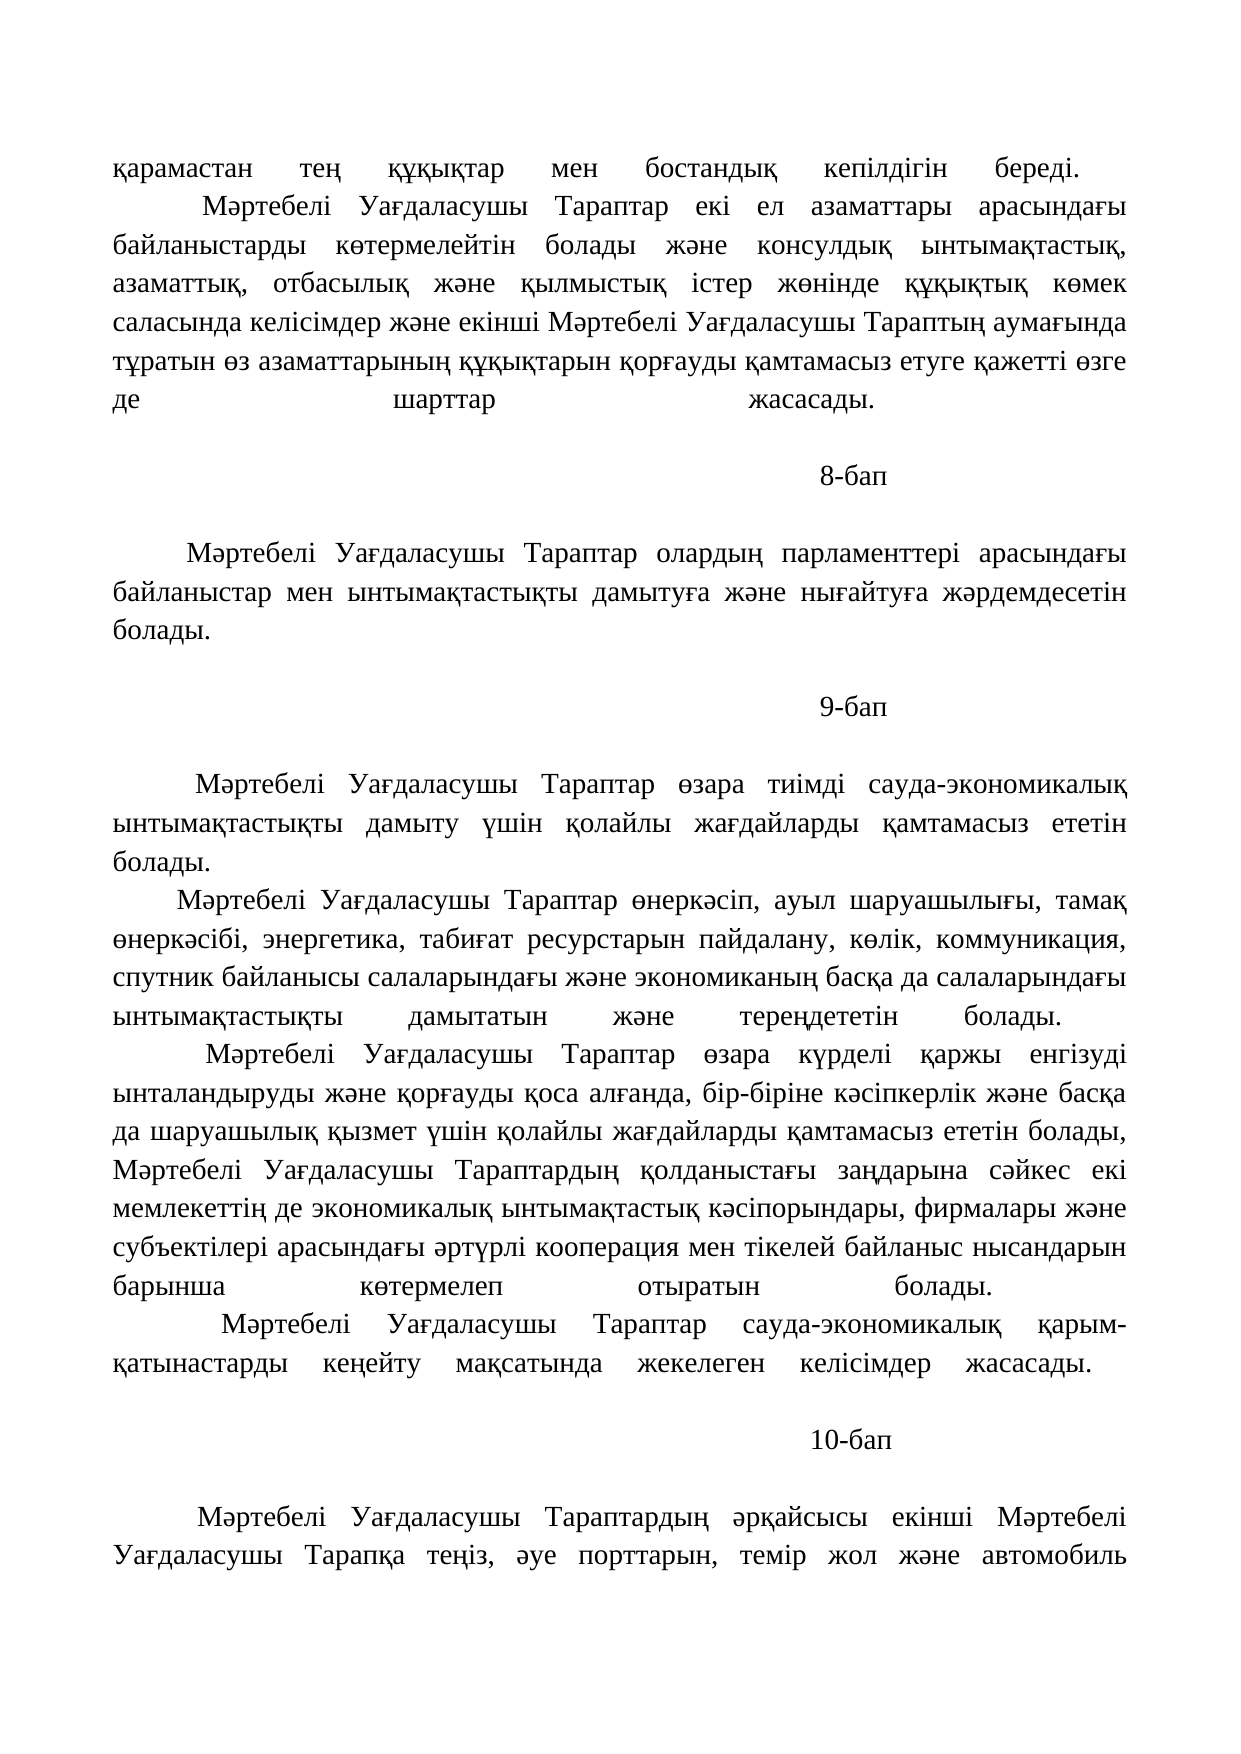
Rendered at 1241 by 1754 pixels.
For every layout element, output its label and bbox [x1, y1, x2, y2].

text [112, 150, 1128, 1571]
